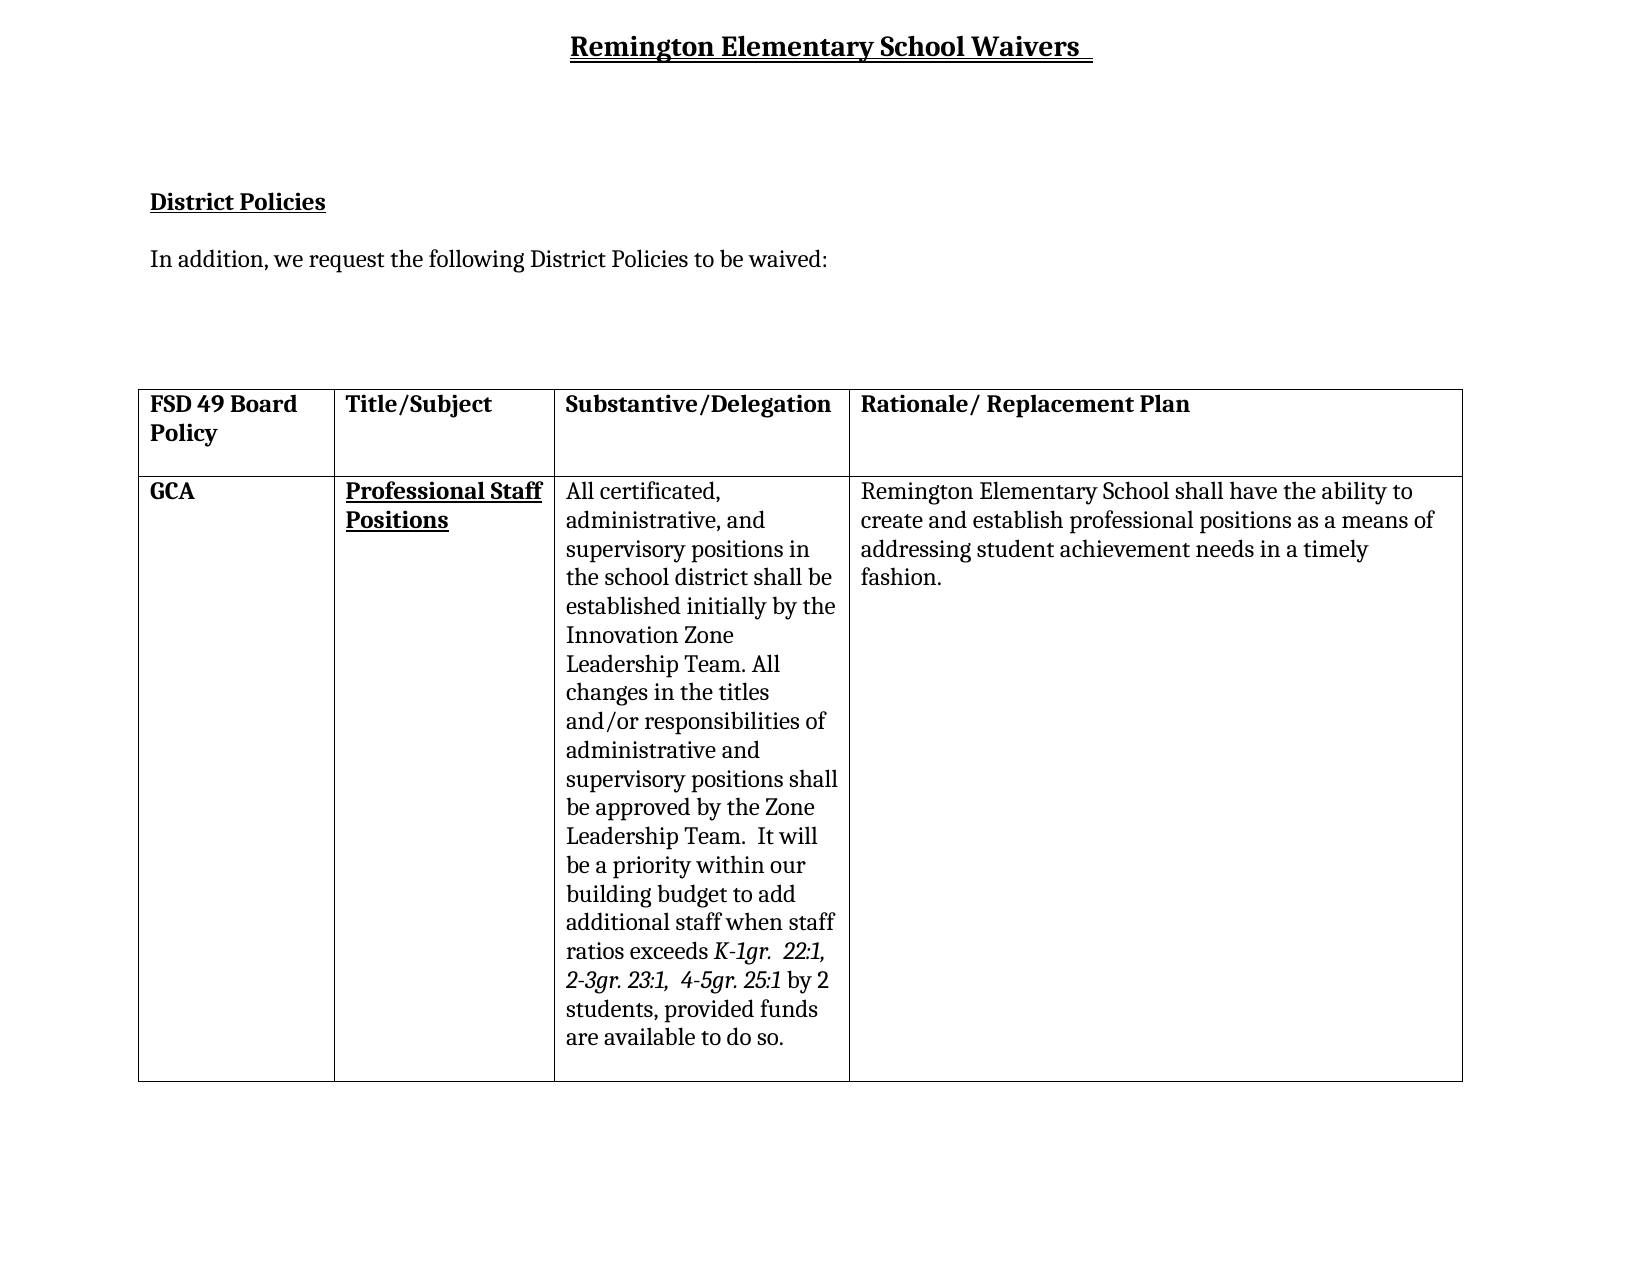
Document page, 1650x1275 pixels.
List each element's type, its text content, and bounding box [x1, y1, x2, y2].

table_header Substantive/Delegation [555, 390, 849, 476]
table_header FSD 49 Board Policy [139, 390, 334, 476]
table_cell GCA [139, 477, 334, 1081]
table_header Title/Subject [335, 390, 554, 476]
table_cell Remington Elementary School shall have the ability to create and establish professional positions as a means of addressing student achievement needs in a timely fashion. [850, 477, 1462, 1081]
table_header Rationale/ Replacement Plan [850, 390, 1462, 476]
table_cell All certificated, administrative, and supervisory positions in the school district shall be established initially by the Innovation Zone Leadership Team. All changes in the titles and/or responsibilities of administrative and supervisory positions shall be approved by the Zone Leadership Team. It will be a priority within our building budget to add additional staff when staff ratios exceeds K-1gr. 22:1, 2-3gr. 23:1, 4-5gr. 25:1 by 2 students, provided funds are available to do so. [555, 477, 849, 1081]
text In addition, we request the following District Policies to be waived: [150, 245, 1500, 274]
text District Policies [150, 187, 1500, 216]
table_cell Professional Staff Positions [335, 477, 554, 1081]
